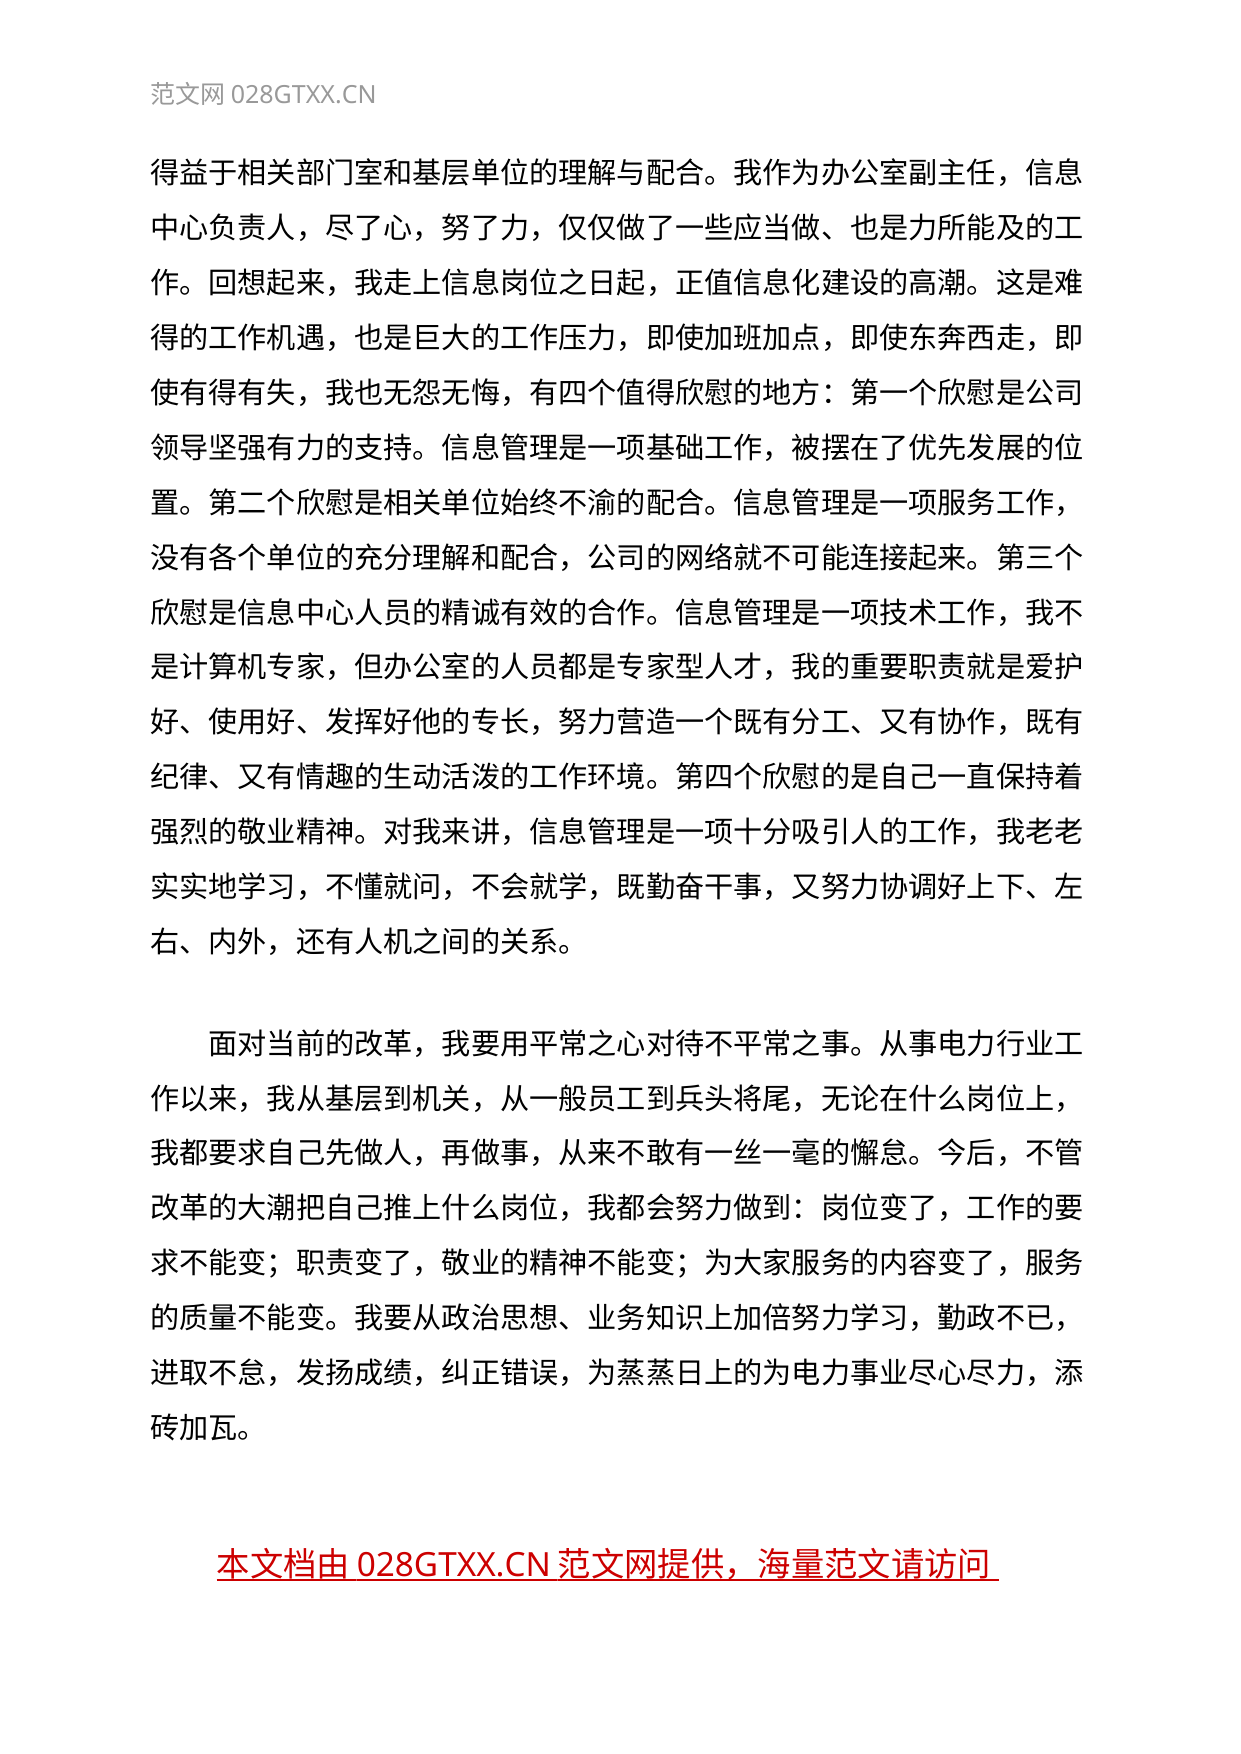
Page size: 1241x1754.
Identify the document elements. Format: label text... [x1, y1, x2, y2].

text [150, 150, 1090, 961]
text 面对当前的改革，我要用平常之心对待不平常之事。从事电力行业工作以来，我从基层到机关，从一般员工到兵头将尾，无论在什么岗位上，我都要求自己先做人，再做事，从来不敢有一丝一毫的懈怠。今后，不管改革的大潮把自己推上什么岗位，我都会努力做到：岗位变了，工作的要求不能变；职责变了，敬业的精神不能变；为大家服务的内容变了，服务的质量不能变。我要从政治思想、业务知识上加倍努力学习，勤政不已，进取不怠，发扬成绩，纠正错误，为蒸蒸日上的为电力事业尽心尽力，添砖加瓦。 [150, 1020, 1090, 1447]
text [150, 1538, 1090, 1586]
